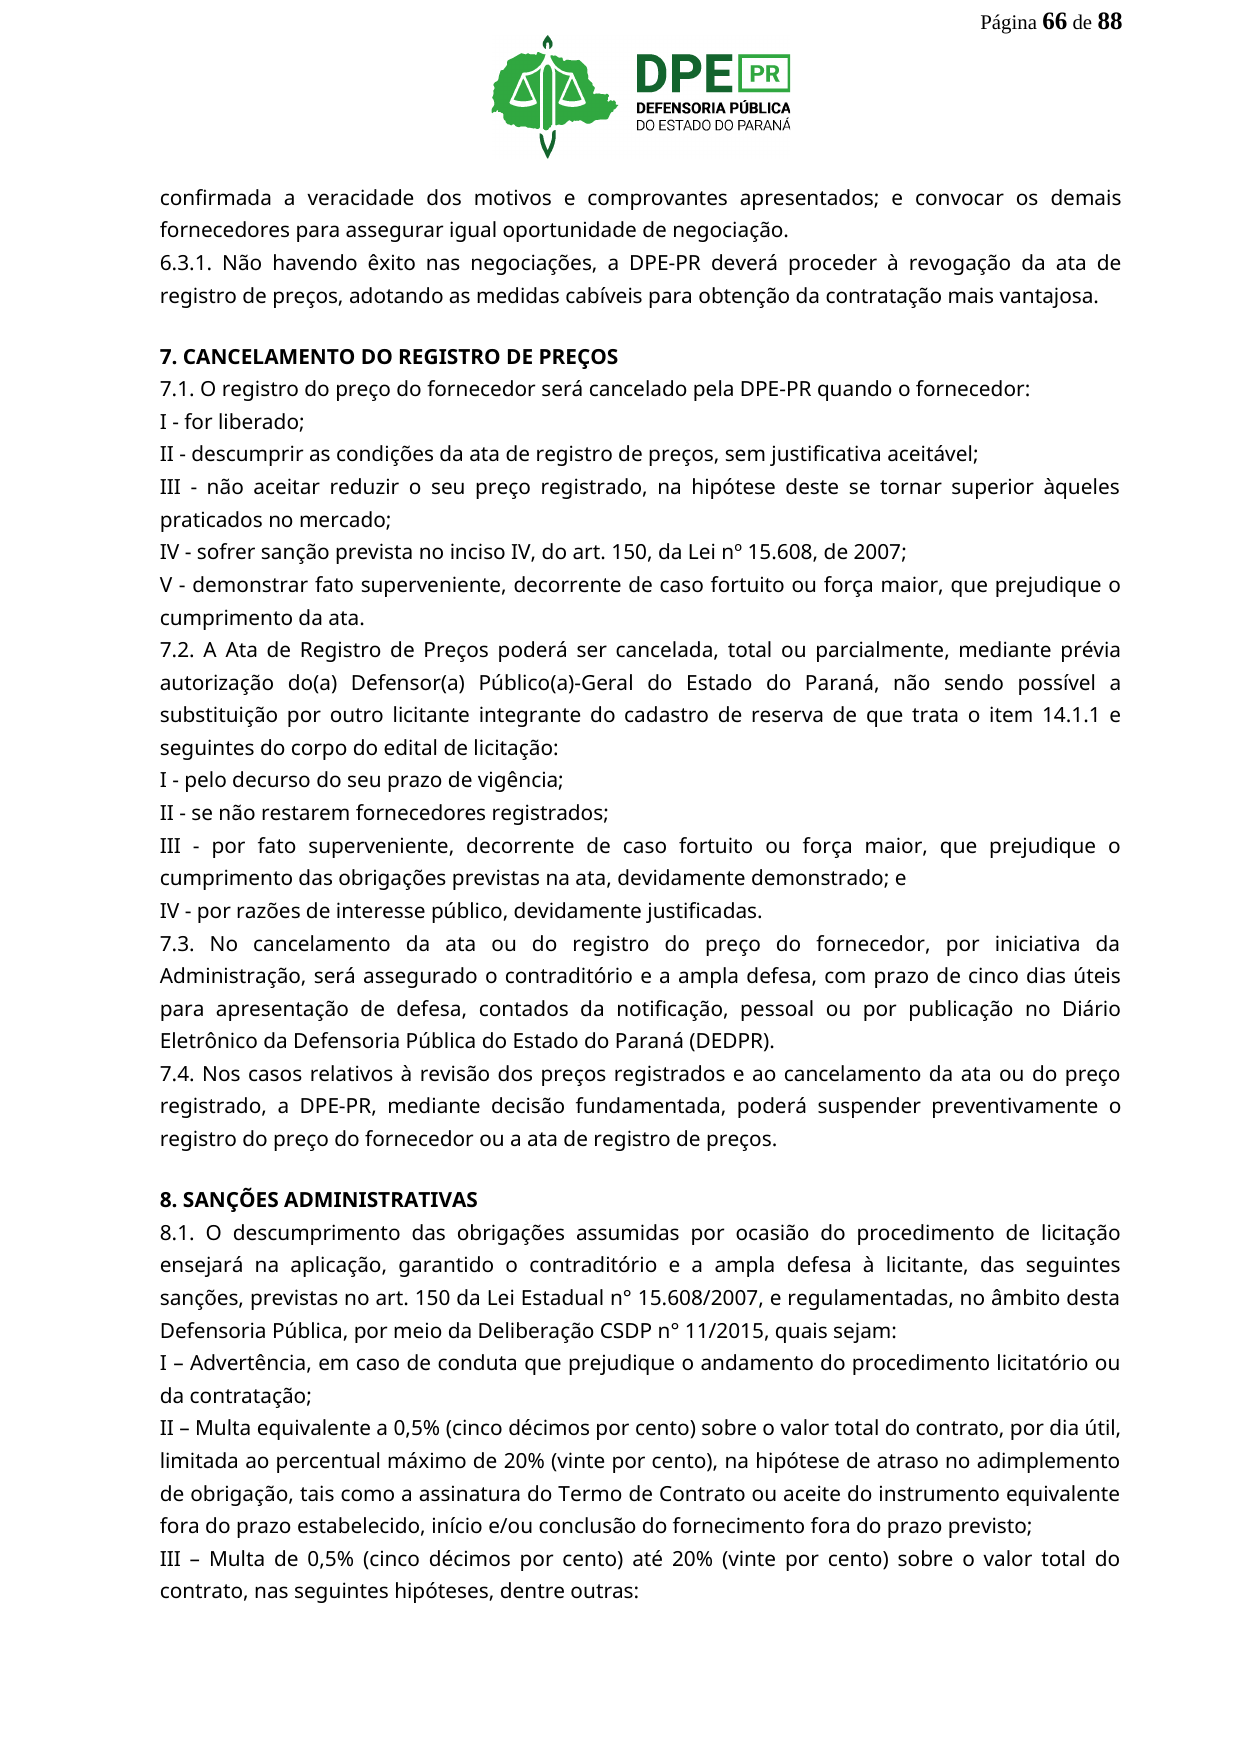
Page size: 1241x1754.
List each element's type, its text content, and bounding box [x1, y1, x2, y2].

text II - se não restarem fornecedores registrados; [159, 798, 1122, 827]
text 8. SANÇÕES ADMINISTRATIVAS [159, 1185, 1122, 1214]
text V - demonstrar fato superveniente, decorrente de caso fortuito ou força maior, que prejudique o cumprimento da ata. [159, 570, 1122, 631]
text I - pelo decurso do seu prazo de vigência; [159, 766, 1122, 794]
text 7.3. No cancelamento da ata ou do registro do preço do fornecedor, por iniciativa da Administração, será assegurado o contraditório e a ampla defesa, com prazo de cinco dias úteis para apresentação de defesa, contados da notificação, pessoal ou por publicação no Diário Eletrônico da Defensoria Pública do Estado do Paraná (DEDPR). [159, 929, 1122, 1055]
text 7. CANCELAMENTO DO REGISTRO DE PREÇOS [159, 342, 1122, 370]
text 7.4. Nos casos relativos à revisão dos preços registrados e ao cancelamento da ata ou do preço registrado, a DPE-PR, mediante decisão fundamentada, poderá suspender preventivamente o registro do preço do fornecedor ou a ata de registro de preços. [159, 1059, 1122, 1153]
text 8.1. O descumprimento das obrigações assumidas por ocasião do procedimento de licitação ensejará na aplicação, garantido o contraditório e a ampla defesa à licitante, das seguintes sanções, previstas no art. 150 da Lei Estadual n° 15.608/2007, e regulamentadas, no âmbito desta Defensoria Pública, por meio da Deliberação CSDP n° 11/2015, quais sejam: [159, 1218, 1122, 1344]
text 6.3.1. Não havendo êxito nas negociações, a DPE-PR deverá proceder à revogação da ata de registro de preços, adotando as medidas cabíveis para obtenção da contratação mais vantajosa. [159, 248, 1122, 309]
text II – Multa equivalente a 0,5% (cinco décimos por cento) sobre o valor total do contrato, por dia útil, limitada ao percentual máximo de 20% (vinte por cento), na hipótese de atraso no adimplemento de obrigação, tais como a assinatura do Termo de Contrato ou aceite do instrumento equivalente fora do prazo estabelecido, início e/ou conclusão do fornecimento fora do prazo previsto; [159, 1413, 1122, 1540]
text IV - sofrer sanção prevista no inciso IV, do art. 150, da Lei nº 15.608, de 2007; [159, 537, 1122, 566]
text II - descumprir as condições da ata de registro de preços, sem justificativa aceitável; [159, 439, 1122, 468]
text I - for liberado; [159, 407, 1122, 435]
picture [491, 35, 790, 159]
text IV - por razões de interesse público, devidamente justificadas. [159, 896, 1122, 924]
text I – Advertência, em caso de conduta que prejudique o andamento do procedimento licitatório ou da contratação; [159, 1348, 1122, 1409]
text III – Multa de 0,5% (cinco décimos por cento) até 20% (vinte por cento) sobre o valor total do contrato, nas seguintes hipóteses, dentre outras: [159, 1544, 1122, 1605]
text 7.1. O registro do preço do fornecedor será cancelado pela DPE-PR quando o fornecedor: [159, 374, 1122, 403]
text III - não aceitar reduzir o seu preço registrado, na hipótese deste se tornar superior àqueles praticados no mercado; [159, 472, 1122, 533]
text 7.2. A Ata de Registro de Preços poderá ser cancelada, total ou parcialmente, mediante prévia autorização do(a) Defensor(a) Público(a)-Geral do Estado do Paraná, não sendo possível a substituição por outro licitante integrante do cadastro de reserva de que trata o item 14.1.1 e seguintes do corpo do edital de licitação: [159, 635, 1122, 761]
text III - por fato superveniente, decorrente de caso fortuito ou força maior, que prejudique o cumprimento das obrigações previstas na ata, devidamente demonstrado; e [159, 831, 1122, 892]
